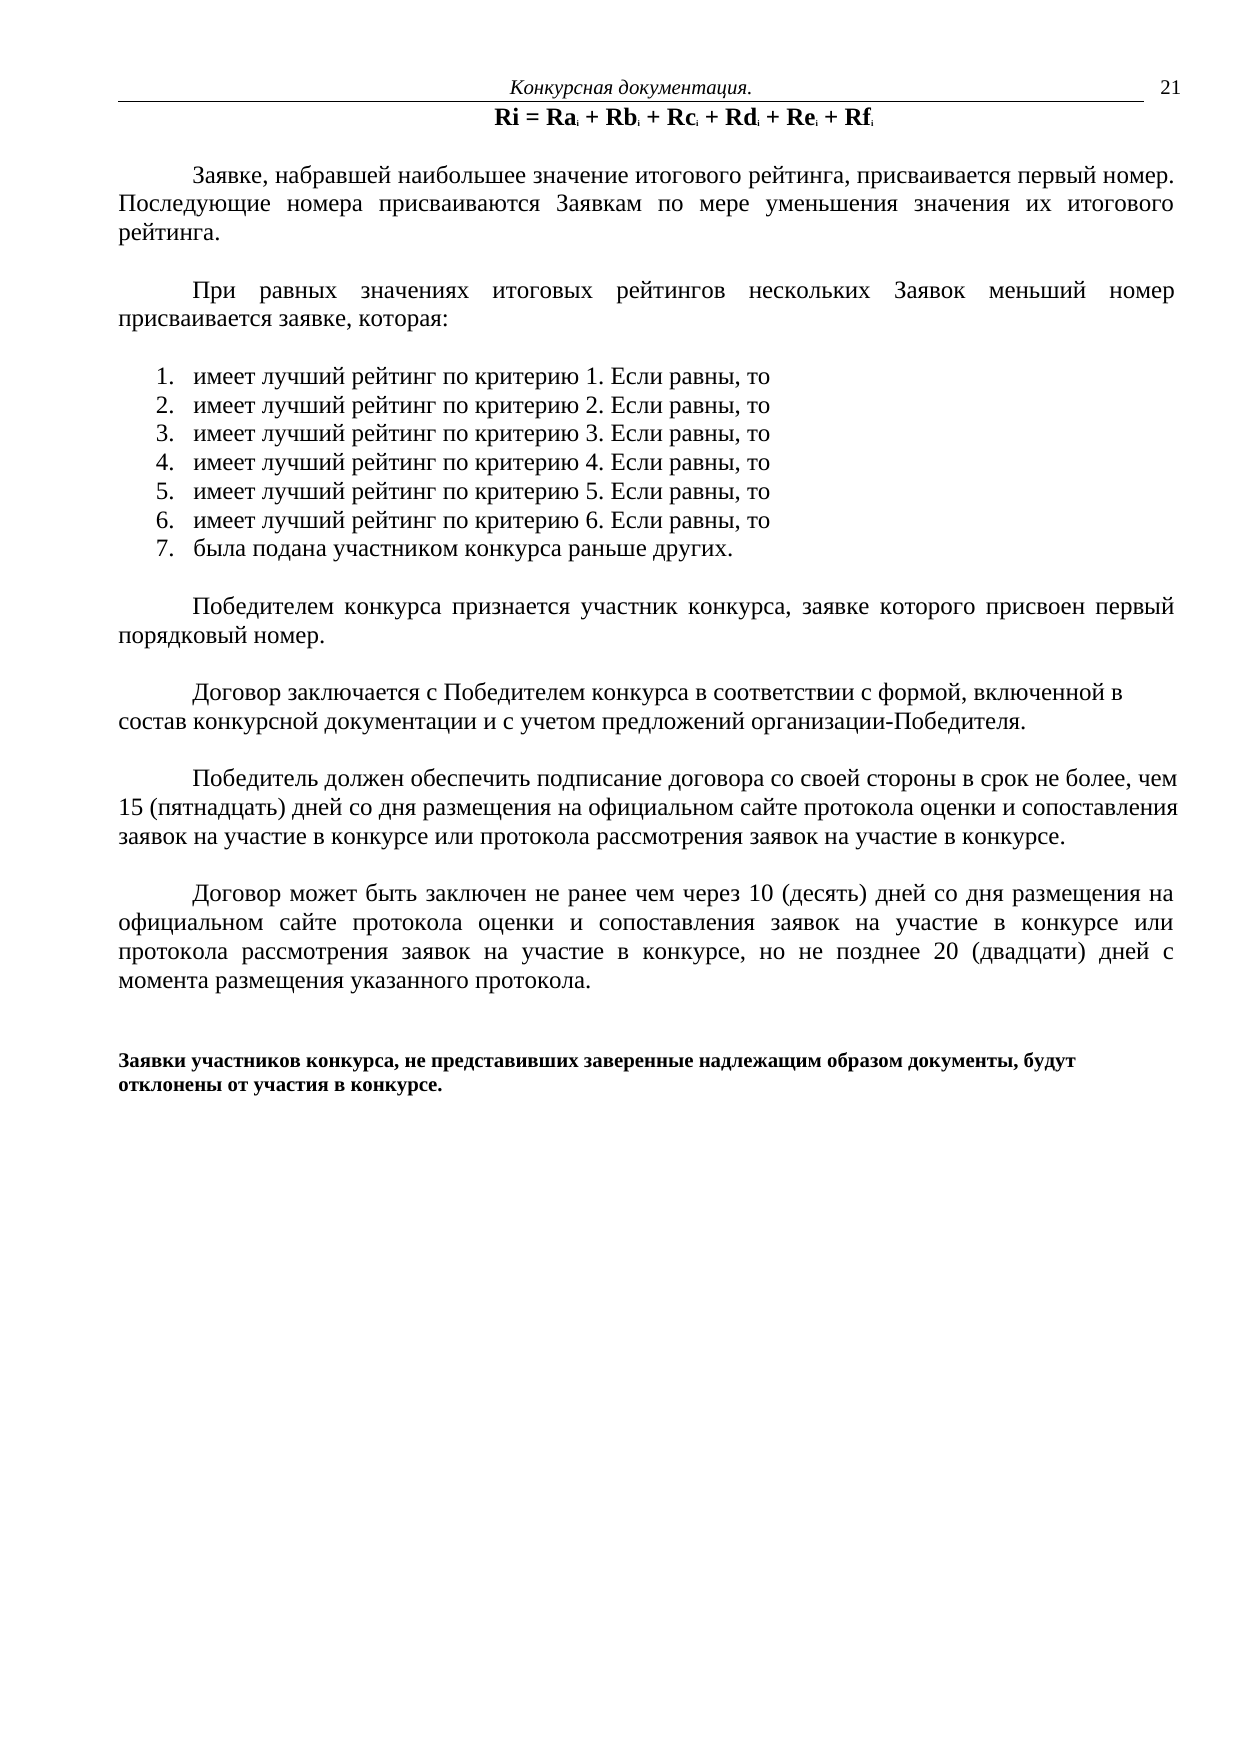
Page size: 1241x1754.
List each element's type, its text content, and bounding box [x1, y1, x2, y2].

text При равных значениях итоговых рейтингов нескольких Заявок меньший номер присваивается заявке, которая: [118, 275, 1175, 332]
list имеет лучший рейтинг по критерию 4. Если равны, то [156, 447, 1169, 476]
list была подана участником конкурса раньше других. [156, 533, 1169, 562]
list имеет лучший рейтинг по критерию 3. Если равны, то [156, 418, 1169, 447]
text Победителем конкурса признается участник конкурса, заявке которого присвоен первый порядковый номер. [118, 591, 1175, 648]
text Заявки участников конкурса, не представивших заверенные надлежащим образом документы, будут отклонены от участия в конкурсе. [118, 1047, 1181, 1096]
list имеет лучший рейтинг по критерию 2. Если равны, то [156, 390, 1169, 418]
text Договор заключается с Победителем конкурса в соответствии с формой, включенной в состав конкурсной документации и с учетом предложений организации-Победителя. [118, 677, 1181, 735]
list имеет лучший рейтинг по критерию 1. Если равны, то [156, 361, 1169, 390]
list имеет лучший рейтинг по критерию 5. Если равны, то [156, 476, 1169, 505]
text Договор может быть заключен не ранее чем через 10 (десять) дней со дня размещения на официальном сайте протокола оценки и сопоставления заявок на участие в конкурсе или протокола рассмотрения заявок на участие в конкурсе, но не позднее 20 (двадцати) дней с момента размещения указанного протокола. [118, 878, 1175, 993]
text Заявке, набравшей наибольшее значение итогового рейтинга, присваивается первый номер. Последующие номера присваиваются Заявкам по мере уменьшения значения их итогового рейтинга. [118, 160, 1175, 246]
text Победитель должен обеспечить подписание договора со своей стороны в срок не более, чем 15 (пятнадцать) дней со дня размещения на официальном сайте протокола оценки и сопоставления заявок на участие в конкурсе или протокола рассмотрения заявок на участие в конкурсе. [118, 763, 1181, 850]
text Ri = Rai + Rbi + Rсi + Rdi + Rei + Rfi [118, 102, 1175, 131]
list имеет лучший рейтинг по критерию 6. Если равны, то [156, 505, 1169, 533]
